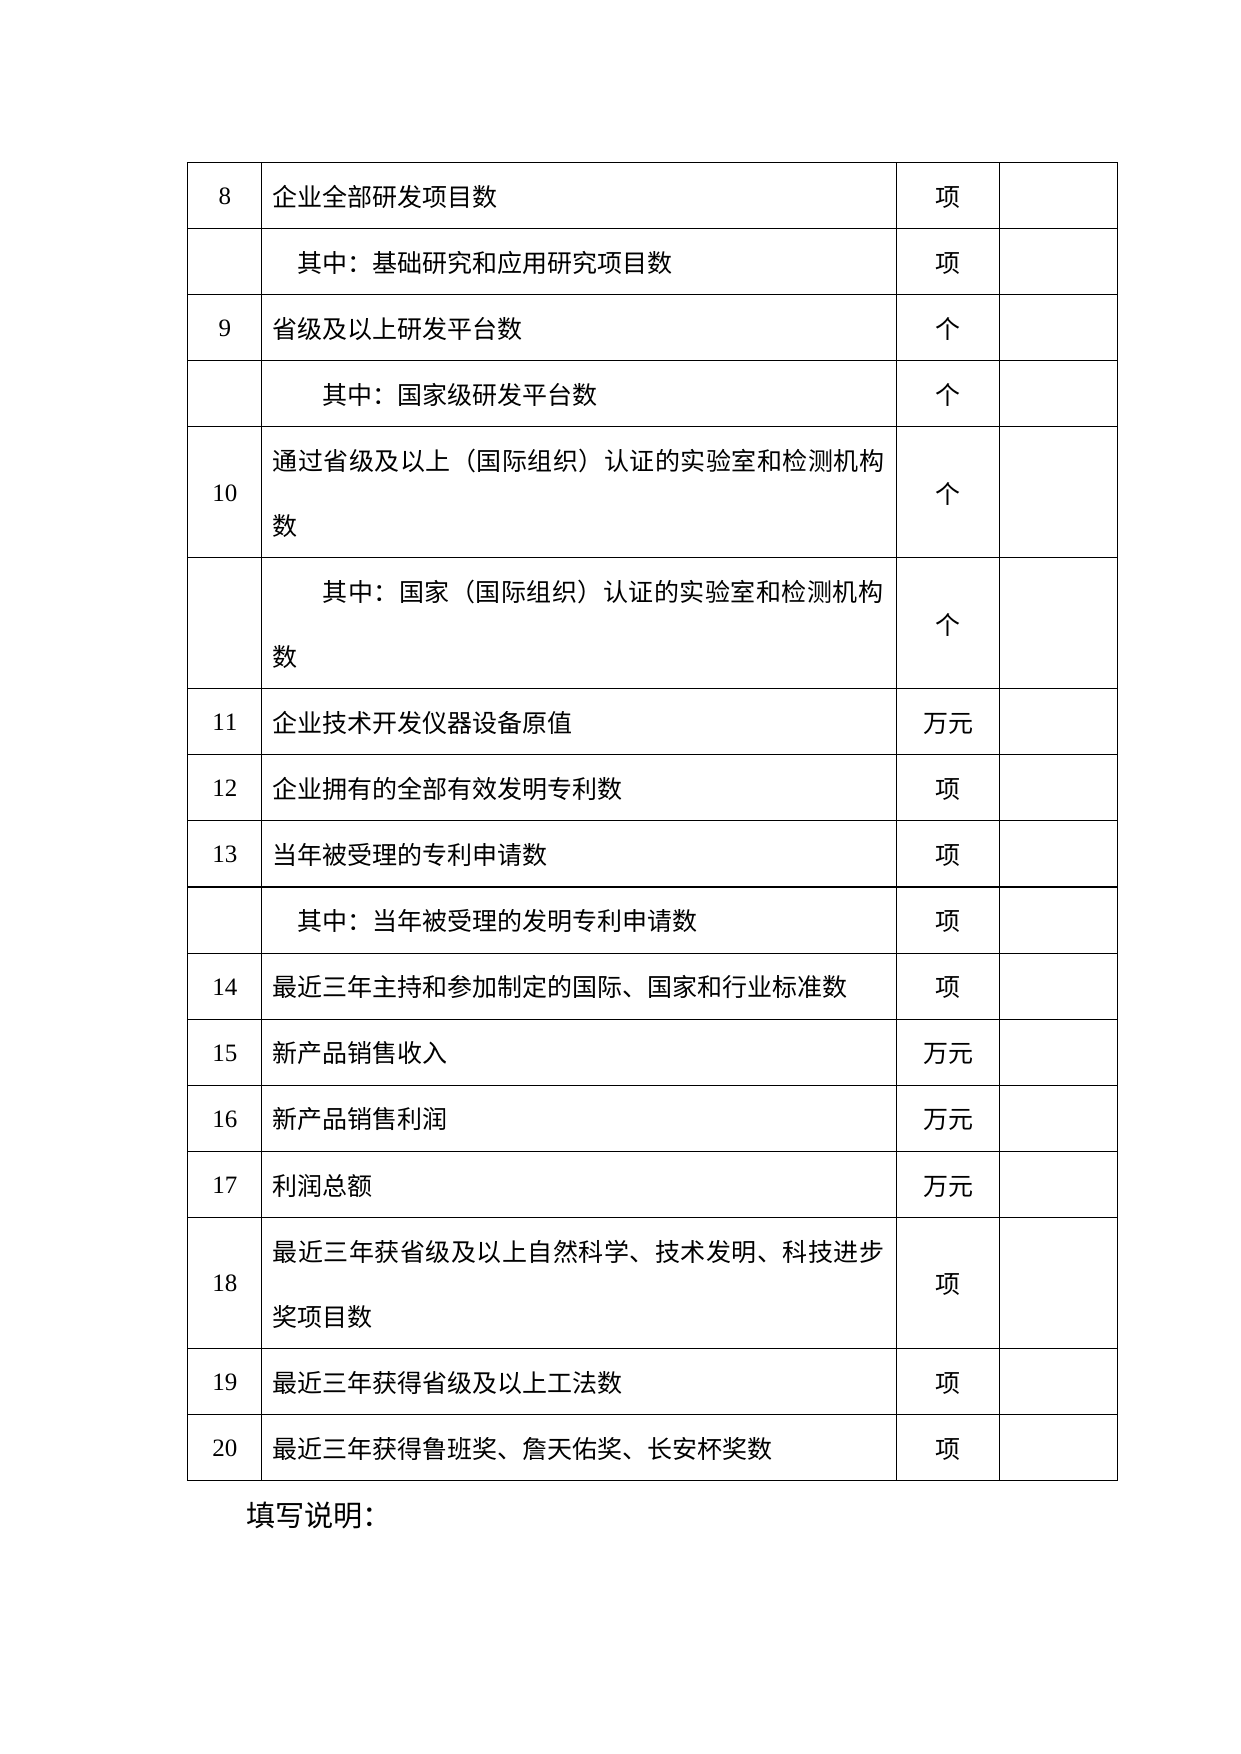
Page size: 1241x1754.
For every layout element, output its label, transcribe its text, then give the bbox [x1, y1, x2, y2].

table_cell [1000, 1086, 1117, 1151]
table_cell [1000, 689, 1117, 754]
table_cell 万元 [897, 1086, 999, 1151]
table_cell [188, 888, 261, 952]
table_cell [1000, 888, 1117, 952]
table_cell 13 [188, 821, 261, 886]
table_cell 万元 [897, 689, 999, 754]
table_cell [1000, 427, 1117, 557]
table_cell [1000, 361, 1117, 426]
table_cell 企业全部研发项目数 [262, 163, 896, 228]
table_cell 个 [897, 295, 999, 360]
table_cell 8 [188, 163, 261, 228]
table_cell 新产品销售利润 [262, 1086, 896, 1151]
table_cell 当年被受理的专利申请数 [262, 821, 896, 886]
table_cell 其中：国家级研发平台数 [262, 361, 896, 426]
table_cell 10 [188, 427, 261, 557]
table_cell [1000, 755, 1117, 820]
table_cell [1000, 1349, 1117, 1414]
table_cell 其中：基础研究和应用研究项目数 [262, 229, 896, 294]
table_cell [188, 229, 261, 294]
table_cell [1000, 821, 1117, 886]
table_cell 15 [188, 1020, 261, 1084]
table_cell 项 [897, 1218, 999, 1348]
table_cell 最近三年获省级及以上自然科学、技术发明、科技进步奖项目数 [262, 1218, 896, 1348]
table_cell [1000, 1152, 1117, 1217]
table_cell 项 [897, 888, 999, 952]
table_cell 项 [897, 954, 999, 1018]
table_cell 企业拥有的全部有效发明专利数 [262, 755, 896, 820]
table_cell 利润总额 [262, 1152, 896, 1217]
table_cell 万元 [897, 1020, 999, 1084]
table_cell 18 [188, 1218, 261, 1348]
table_cell [1000, 1218, 1117, 1348]
table_cell 20 [188, 1415, 261, 1480]
table_cell 其中：国家（国际组织）认证的实验室和检测机构数 [262, 558, 896, 688]
table_cell [1000, 163, 1117, 228]
table_cell 最近三年获得省级及以上工法数 [262, 1349, 896, 1414]
table_cell [1000, 229, 1117, 294]
table_cell [1000, 1020, 1117, 1084]
table_cell 项 [897, 229, 999, 294]
table_cell 个 [897, 361, 999, 426]
table_cell 个 [897, 558, 999, 688]
table_cell 项 [897, 1349, 999, 1414]
table_cell 项 [897, 821, 999, 886]
table_cell [188, 361, 261, 426]
table_cell [1000, 558, 1117, 688]
table_cell [1000, 295, 1117, 360]
table_cell 个 [897, 427, 999, 557]
table_cell 省级及以上研发平台数 [262, 295, 896, 360]
table_cell 其中：当年被受理的发明专利申请数 [262, 888, 896, 952]
text 填写说明： [187, 1481, 1053, 1546]
table_cell 17 [188, 1152, 261, 1217]
table_cell 项 [897, 163, 999, 228]
table_cell 项 [897, 755, 999, 820]
table_cell [1000, 954, 1117, 1018]
table_cell 11 [188, 689, 261, 754]
table_cell 万元 [897, 1152, 999, 1217]
table_cell 通过省级及以上（国际组织）认证的实验室和检测机构数 [262, 427, 896, 557]
table_cell 12 [188, 755, 261, 820]
table_cell 9 [188, 295, 261, 360]
table_cell 最近三年获得鲁班奖、詹天佑奖、长安杯奖数 [262, 1415, 896, 1480]
table_cell 新产品销售收入 [262, 1020, 896, 1084]
table_cell 19 [188, 1349, 261, 1414]
table_cell 16 [188, 1086, 261, 1151]
table_cell [1000, 1415, 1117, 1480]
table_cell 项 [897, 1415, 999, 1480]
table_cell 企业技术开发仪器设备原值 [262, 689, 896, 754]
table_cell 14 [188, 954, 261, 1018]
table_cell 最近三年主持和参加制定的国际、国家和行业标准数 [262, 954, 896, 1018]
table_cell [188, 558, 261, 688]
